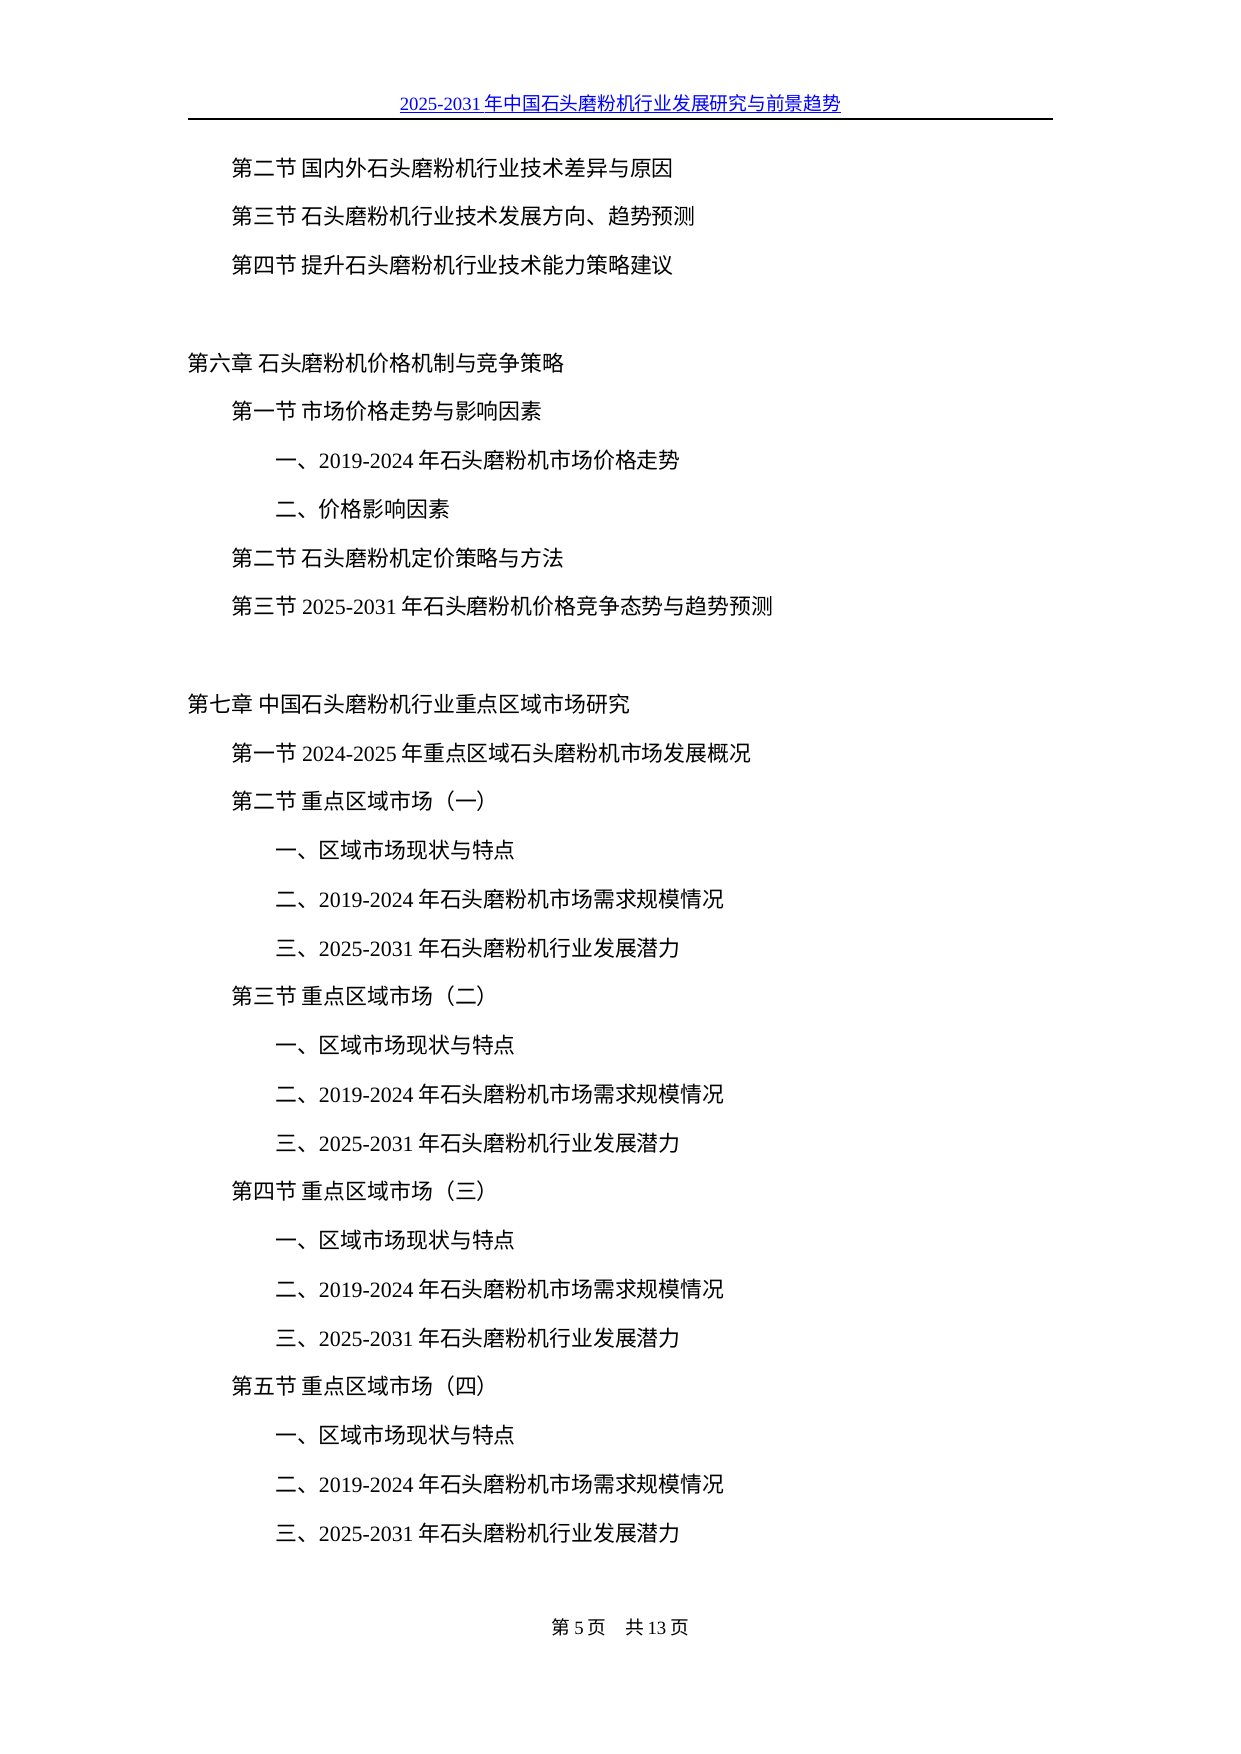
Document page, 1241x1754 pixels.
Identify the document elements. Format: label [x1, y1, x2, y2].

text [187, 150, 1053, 1548]
